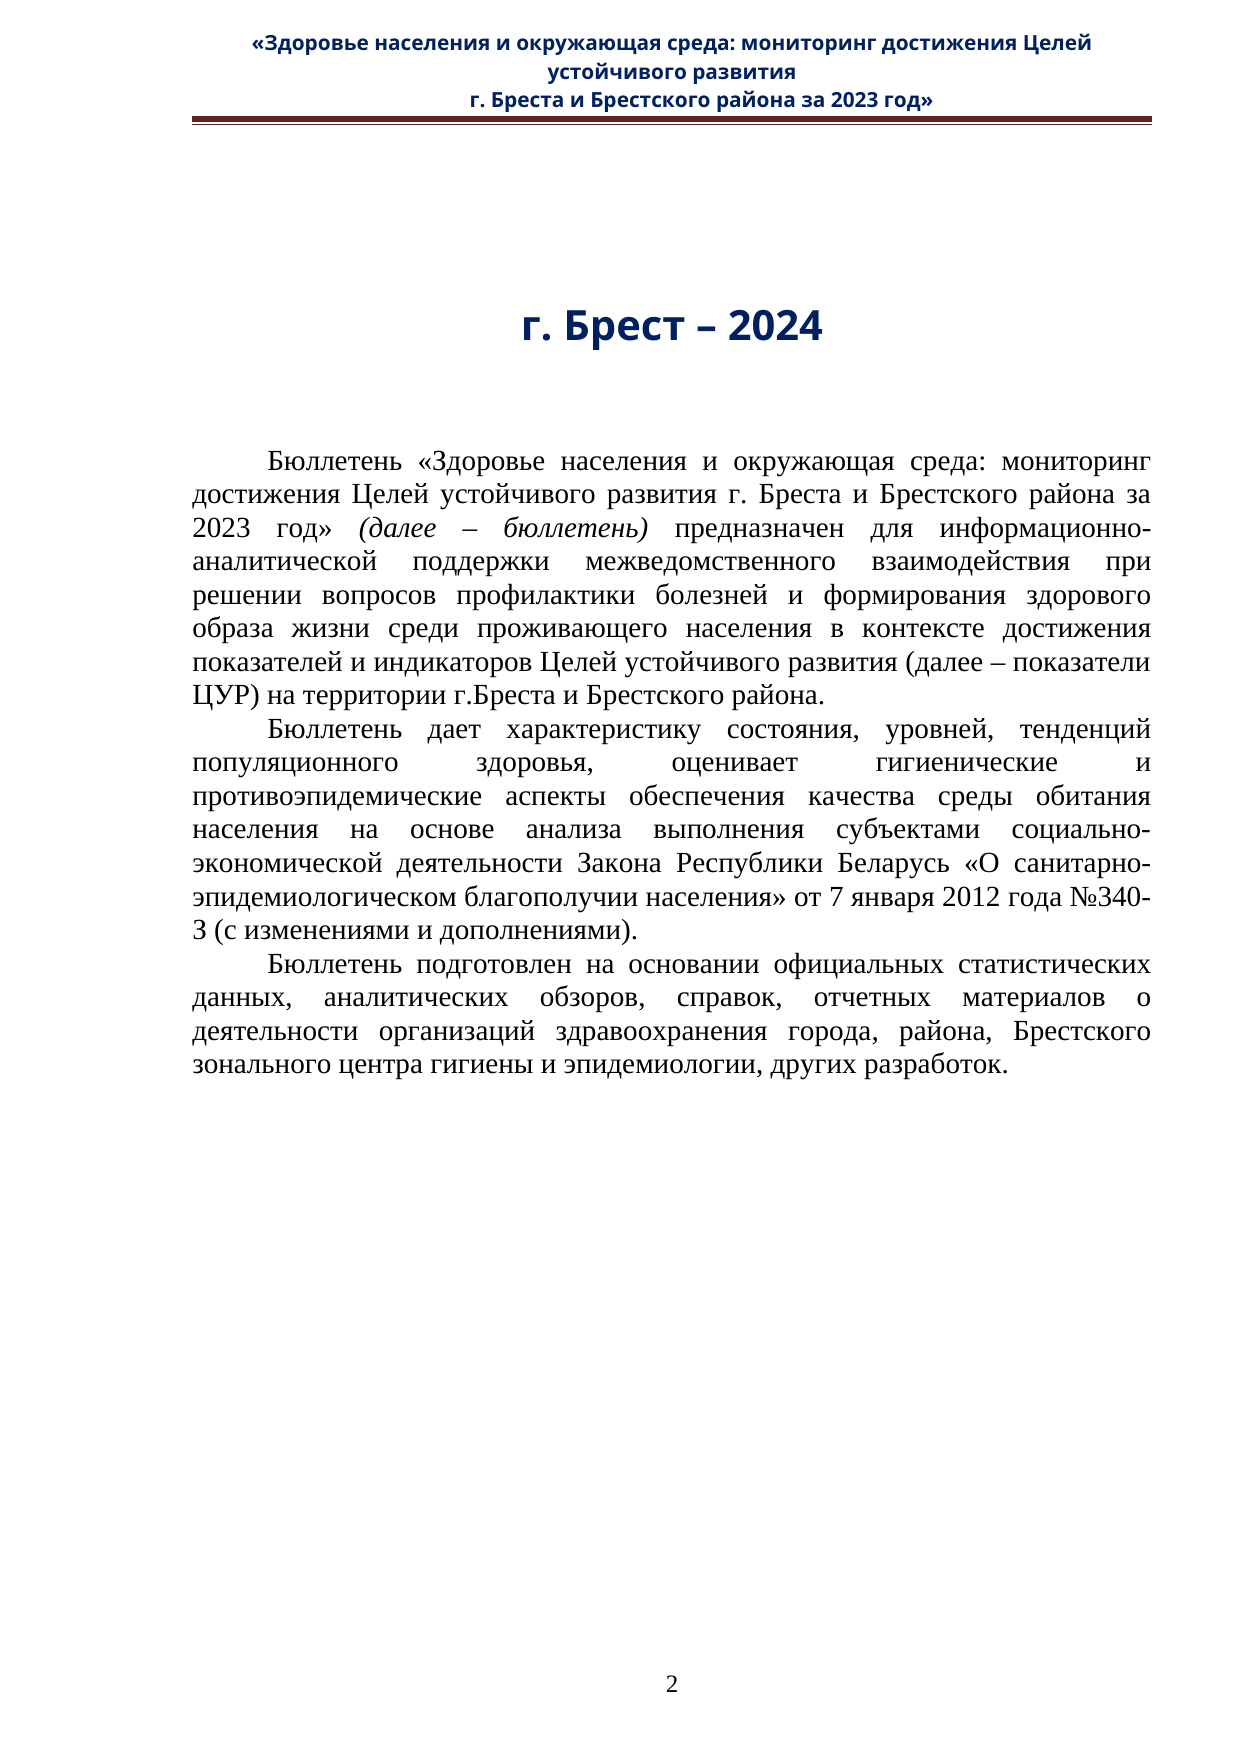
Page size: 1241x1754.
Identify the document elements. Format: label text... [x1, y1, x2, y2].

text Бюллетень «Здоровье населения и окружающая среда: мониторинг достижения Целей устойчивого развития г. Бреста и Брестского района за 2023 год» (далее – бюллетень) предназначен для информационно-аналитической поддержки межведомственного взаимодействия при решении вопросов профилактики болезней и формирования здорового образа жизни среди проживающего населения в контексте достижения показателей и индикаторов Целей устойчивого развития (далее – показатели ЦУР) на территории г.Бреста и Брестского района. [192, 443, 1152, 711]
text г. Брест – 2024 [192, 296, 1152, 352]
text Бюллетень подготовлен на основании официальных статистических данных, аналитических обзоров, справок, отчетных материалов о деятельности организаций здравоохранения города, района, Брестского зонального центра гигиены и эпидемиологии, других разработок. [192, 946, 1152, 1080]
text Бюллетень дает характеристику состояния, уровней, тенденций популяционного здоровья, оценивает гигиенические и противоэпидемические аспекты обеспечения качества среды обитания населения на основе анализа выполнения субъектами социально-экономической деятельности Закона Республики Беларусь «О санитарно-эпидемиологическом благополучии населения» от 7 января 2012 года №340-З (с изменениями и дополнениями). [192, 711, 1152, 946]
